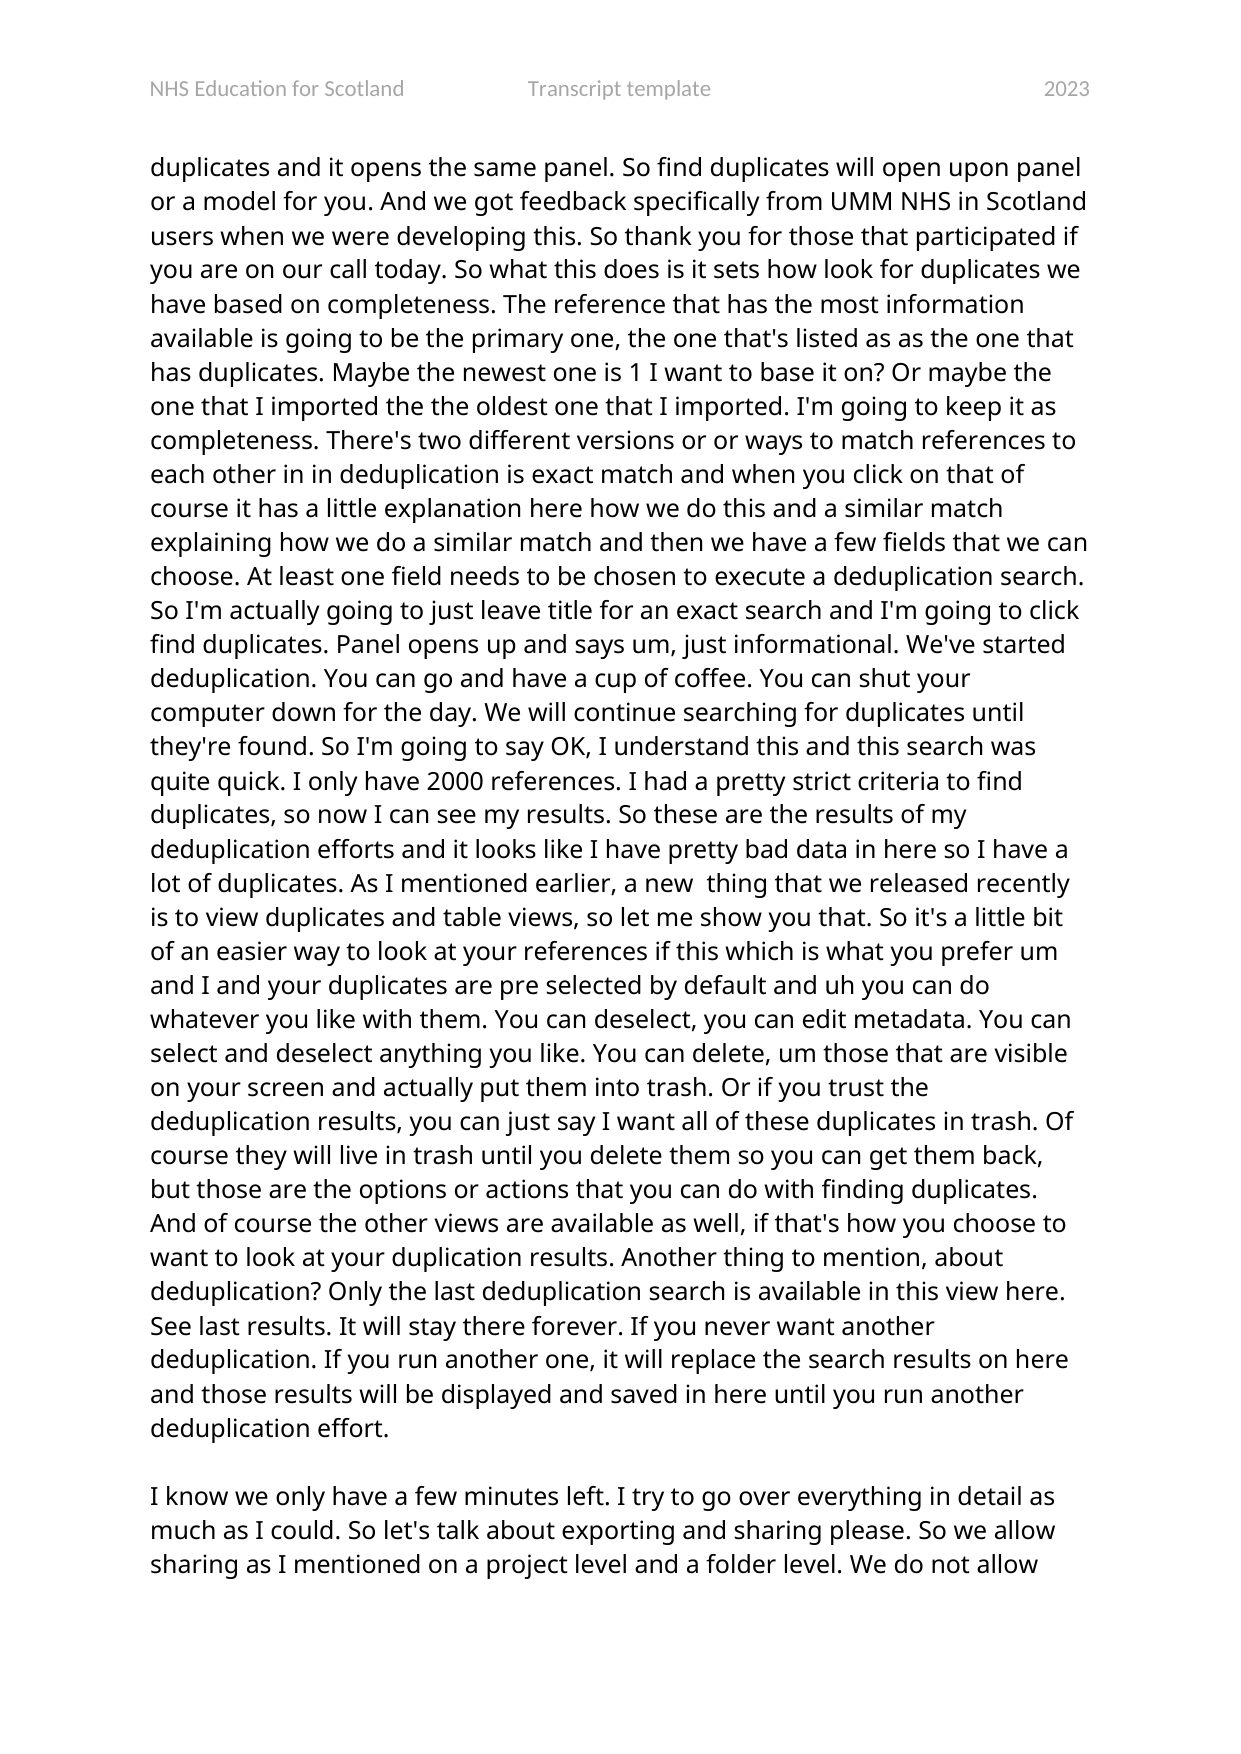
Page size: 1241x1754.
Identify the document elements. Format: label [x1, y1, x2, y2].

text [150, 150, 1090, 1444]
text [150, 1478, 1090, 1581]
